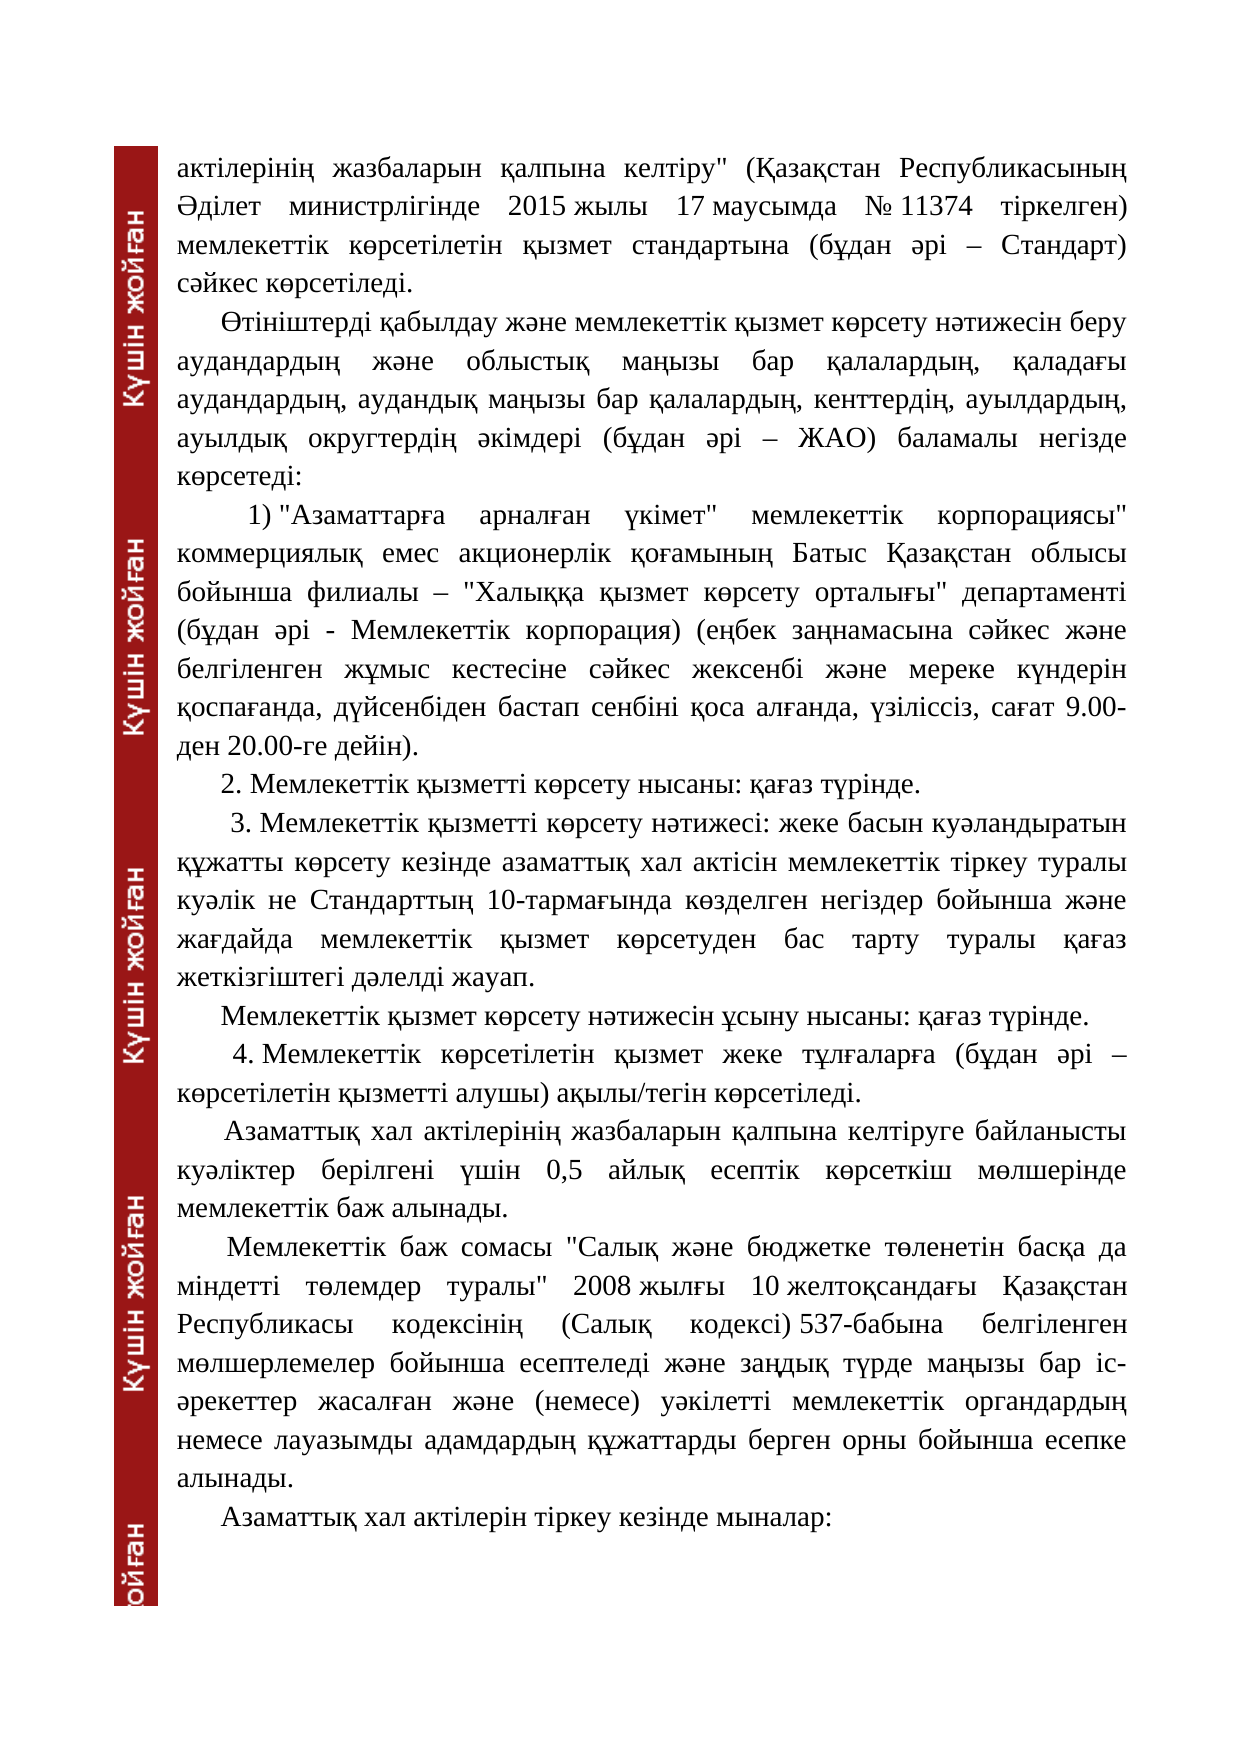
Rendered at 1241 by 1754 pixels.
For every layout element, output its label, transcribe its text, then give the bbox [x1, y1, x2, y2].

picture [114, 1108, 158, 1113]
picture [114, 1224, 158, 1229]
text 4. Мемлекеттік көрсетілетін қызмет жеке тұлғаларға (бұдан әрі – көрсетілетін қызметті алушы) ақылы/тегін көрсетіледі. [112, 1036, 1128, 1108]
picture [114, 800, 158, 805]
text Өтініштерді қабылдау және мемлекеттік қызмет көрсету нәтижесін беру аудандардың және облыстық маңызы бар қалалардың, қаладағы аудандардың, аудандық маңызы бар қалалардың, кенттердің, ауылдардың, ауылдық округтердің әкімдері (бұдан әрі – ЖАО) баламалы негізде көрсетеді: [112, 304, 1128, 492]
picture [114, 146, 158, 150]
picture [114, 299, 158, 304]
picture [114, 1031, 158, 1036]
text 3. Мемлекеттік қызметті көрсету нәтижесі: жеке басын куәландыратын құжатты көрсету кезінде азаматтық хал актісін мемлекеттік тіркеу туралы куәлік не Стандарттың 10-тармағында көзделген негіздер бойынша және жағдайда мемлекеттік қызмет көрсетуден бас тарту туралы қағаз жеткізгіштегі дәлелді жауап. [112, 805, 1128, 993]
picture [114, 1532, 158, 1606]
text Мемлекеттік қызмет көрсету нәтижесін ұсыну нысаны: қағаз түрінде. [112, 998, 1128, 1031]
picture [114, 993, 158, 998]
text 2. Мемлекеттік қызметті көрсету нысаны: қағаз түрінде. [112, 767, 1128, 800]
text Азаматтық хал актілерінің жазбаларын қалпына келтіруге байланысты куәліктер берілгені үшін 0,5 айлық есептік көрсеткіш мөлшерінде мемлекеттік баж алынады. [112, 1113, 1128, 1224]
picture [114, 762, 158, 767]
text Азаматтық хал актiлерiн тiркеу кезiнде мыналар: [112, 1499, 1128, 1532]
text Мемлекеттік баж сомасы "Салық және бюджетке төленетін басқа да міндетті төлемдер туралы" 2008 жылғы 10 желтоқсандағы Қазақстан Республикасы кодексінің (Салық кодексі) 537-бабына белгіленген мөлшерлемелер бойынша есептеледі және заңдық түрде маңызы бар іс-әрекеттер жасалған және (немесе) уәкілетті мемлекеттік органдардың немесе лауазымды адамдардың құжаттарды берген орны бойынша есепке алынады. [112, 1229, 1128, 1494]
text 1) "Азаматтарға арналған үкімет" мемлекеттік корпорациясы" коммерциялық емес акционерлік қоғамының Батыс Қазақстан облысы бойынша филиалы – "Халыққа қызмет көрсету орталығы" департаменті (бұдан әрі - Мемлекеттік корпорация) (еңбек заңнамасына сәйкес және белгіленген жұмыс кестесіне сәйкес жексенбі және мереке күндерін қоспағанда, дүйсенбіден бастап сенбіні қоса алғанда, үзіліссіз, сағат 9.00-ден 20.00-ге дейін). [112, 497, 1128, 762]
picture [114, 492, 158, 497]
picture [114, 1494, 158, 1499]
